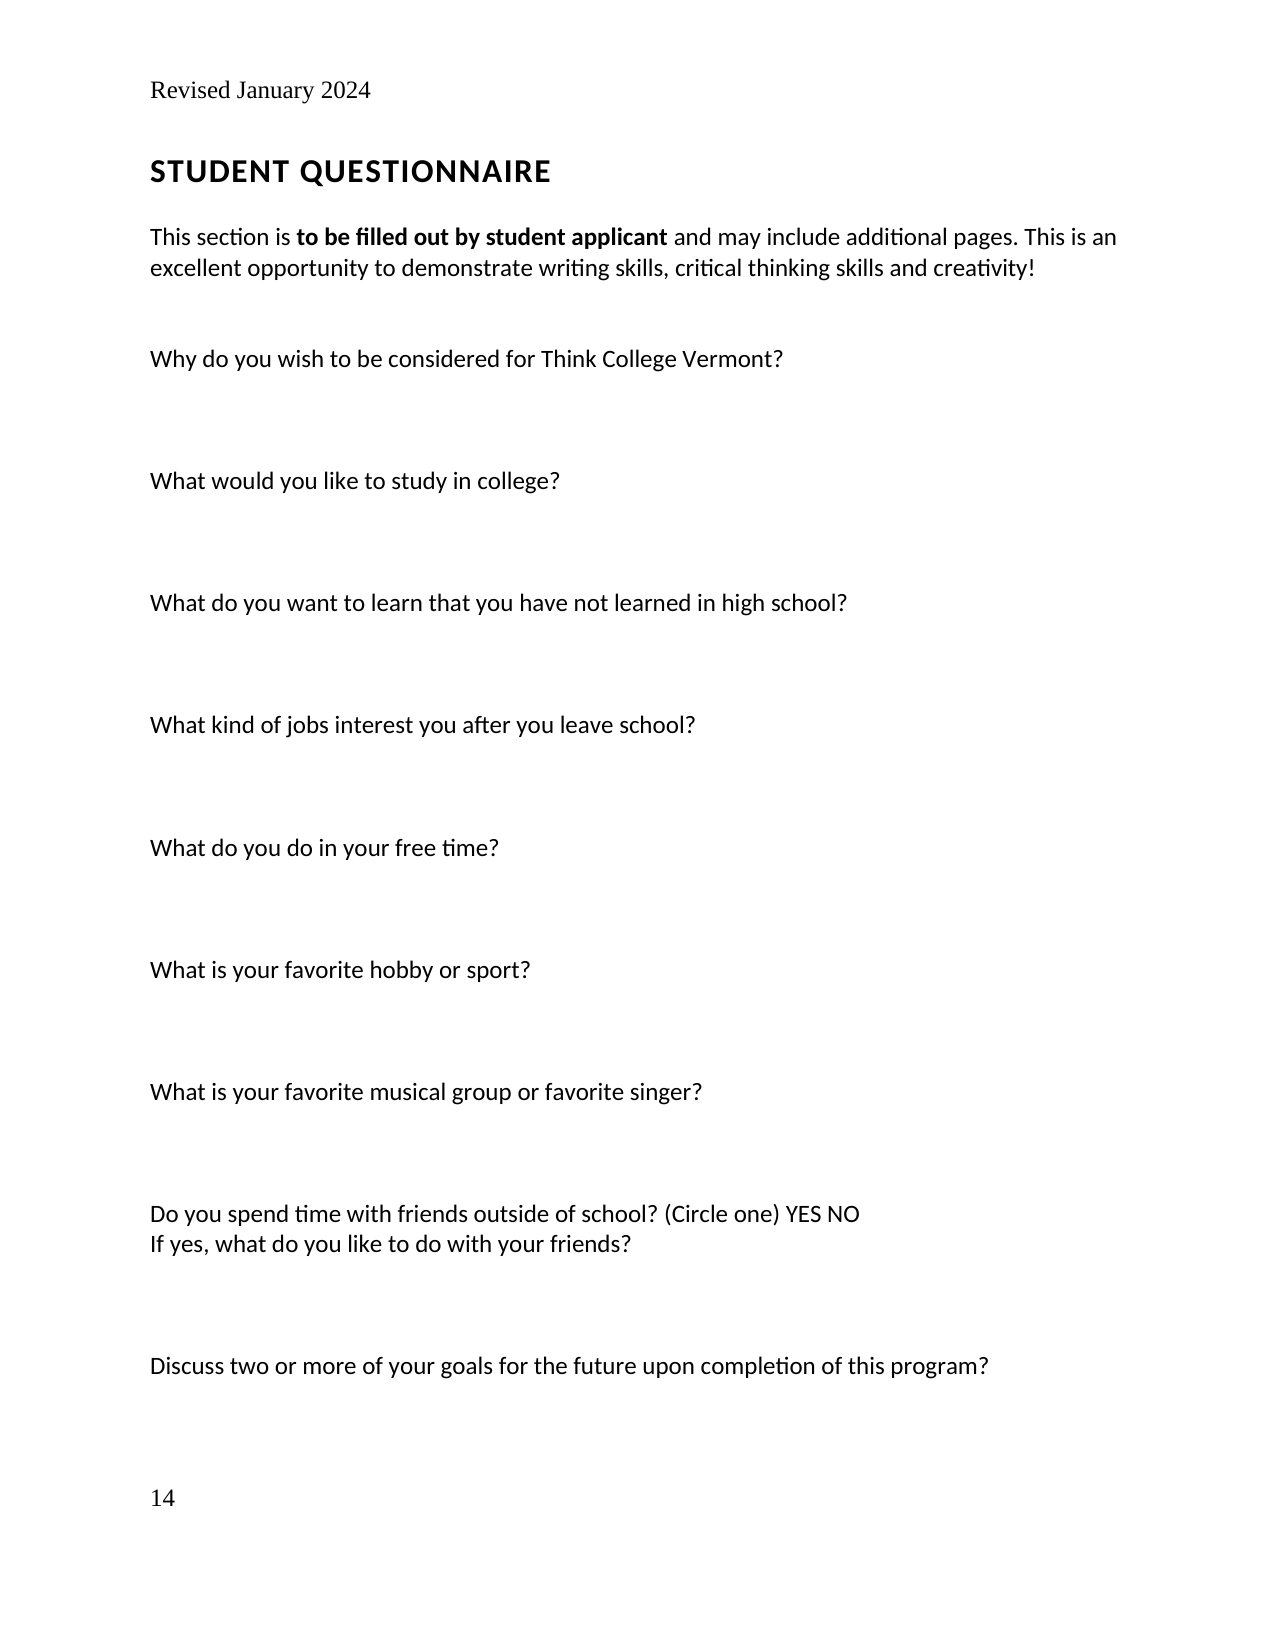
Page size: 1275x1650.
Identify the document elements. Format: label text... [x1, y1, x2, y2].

text Why do you wish to be considered for Think College Vermont? [150, 343, 1125, 374]
text What is your favorite musical group or favorite singer? [150, 1076, 1125, 1106]
text What would you like to study in college? [150, 465, 1125, 496]
text What do you want to learn that you have not learned in high school? [150, 587, 1125, 618]
text What kind of jobs interest you after you leave school? [150, 709, 1125, 740]
text Do you spend time with friends outside of school? (Circle one) YES NO [150, 1198, 1125, 1228]
text What is your favorite hobby or sport? [150, 954, 1125, 984]
text What do you do in your free time? [150, 832, 1125, 862]
text Discuss two or more of your goals for the future upon completion of this program? [150, 1351, 1125, 1381]
text This section is to be filled out by student applicant and may include additional pages. This is an excellent opportunity to demonstrate writing skills, critical thinking skills and creativity! [150, 221, 1125, 282]
subtitle STUDENT QUESTIONNAIRE [150, 150, 1125, 191]
text If yes, what do you like to do with your friends? [150, 1228, 1125, 1259]
